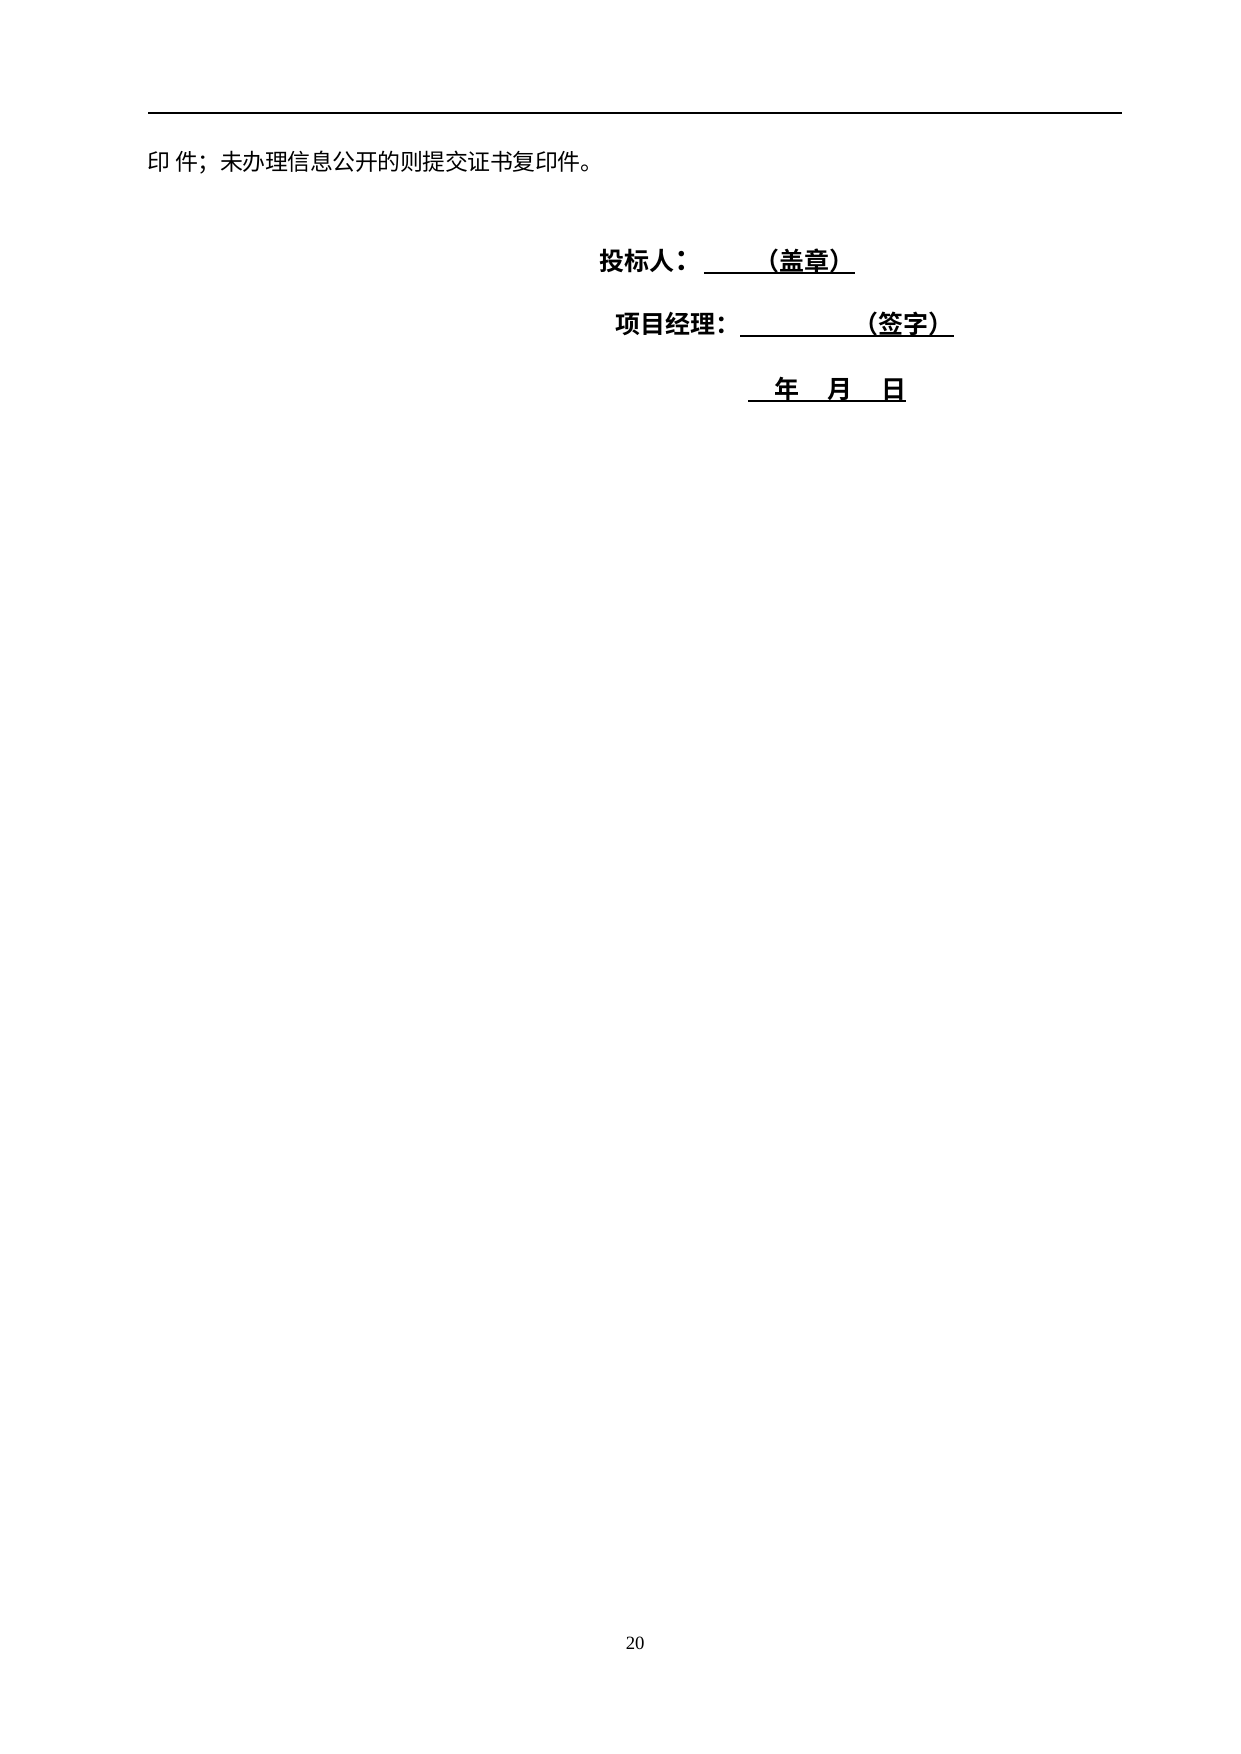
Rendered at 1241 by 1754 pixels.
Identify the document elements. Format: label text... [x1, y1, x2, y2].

text 年 月 日 [148, 355, 1122, 420]
text 投标人： （盖章） [148, 225, 1122, 290]
text 项目经理： （签字） [148, 290, 1122, 355]
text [148, 127, 1122, 192]
